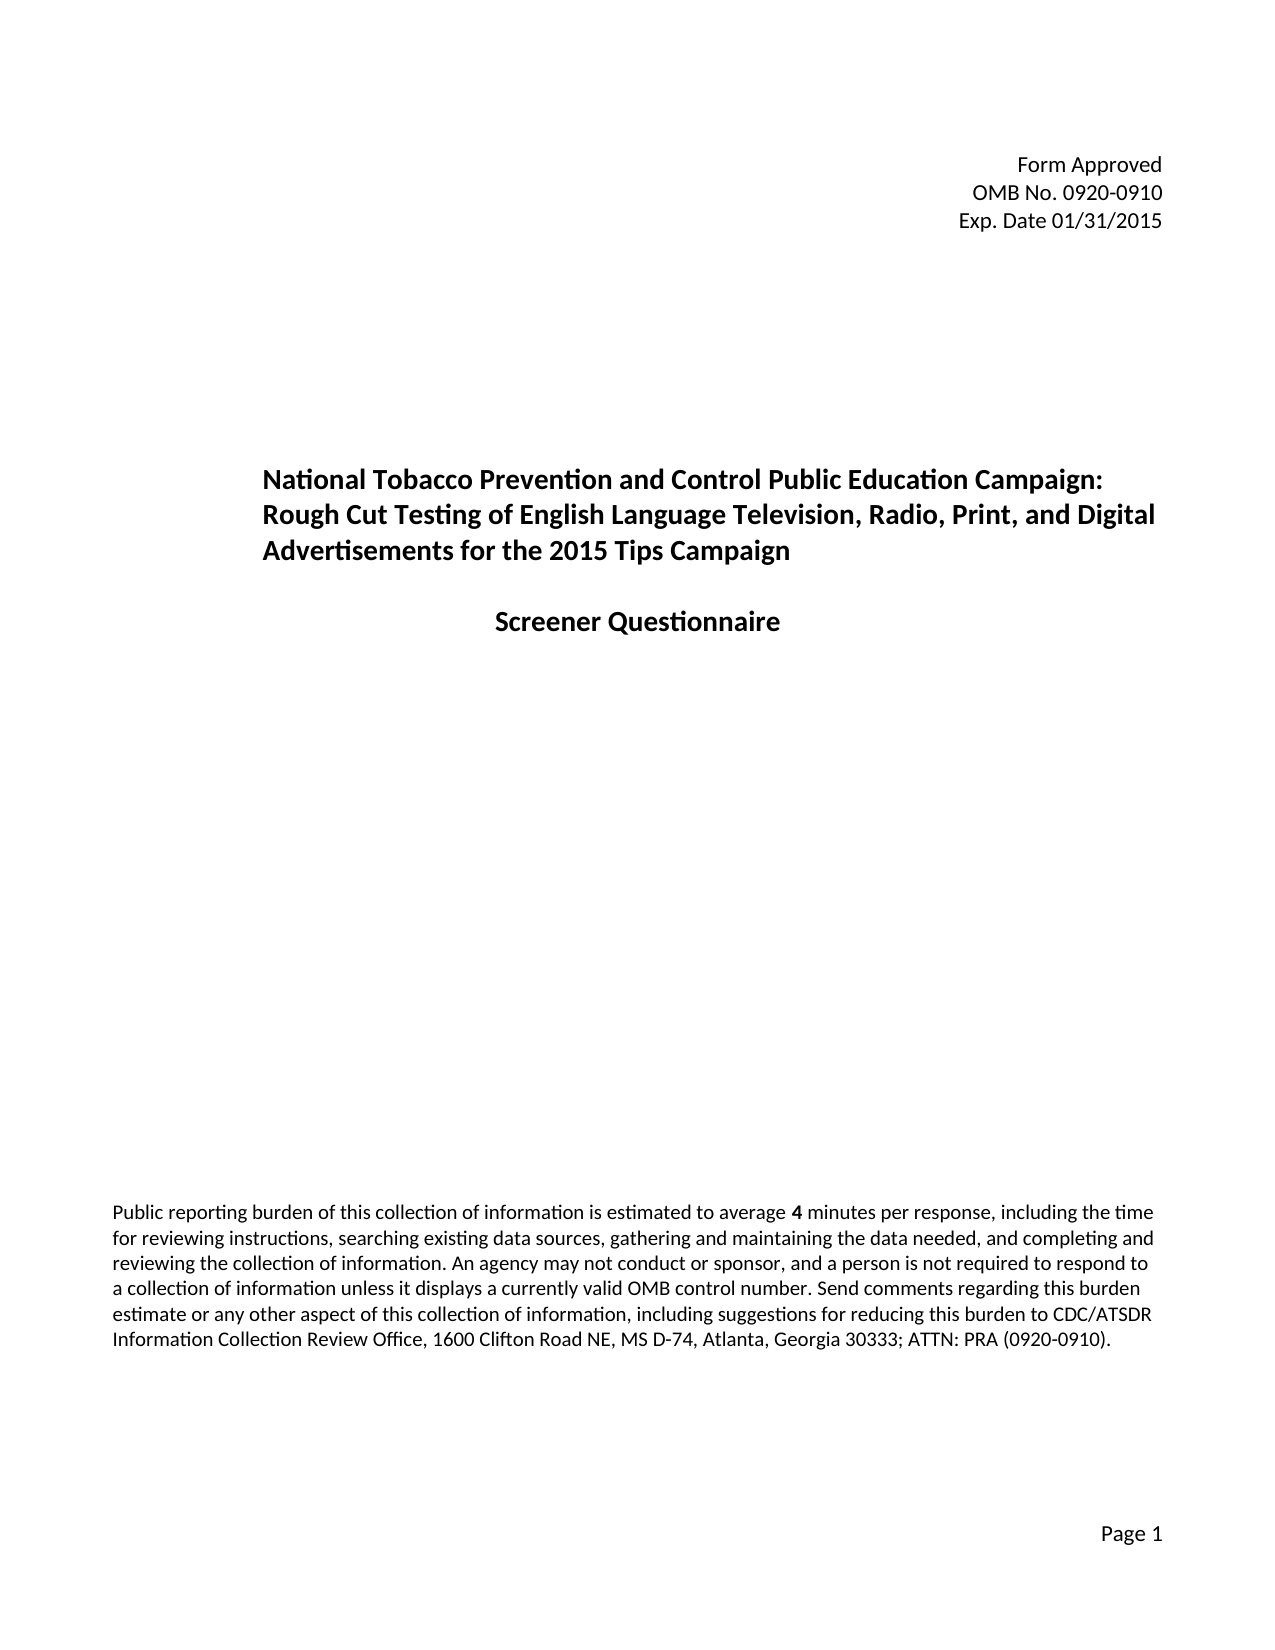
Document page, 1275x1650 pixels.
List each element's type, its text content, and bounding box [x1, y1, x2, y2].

text Form Approved [262, 150, 1162, 178]
text OMB No. 0920-0910 [262, 178, 1162, 206]
text Exp. Date 01/31/2015 [262, 206, 1162, 234]
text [112, 1199, 1162, 1352]
text Screener Questionnaire [112, 603, 1162, 639]
text Rough Cut Testing of English Language Television, Radio, Print, and Digital Advertisements for the 2015 Tips Campaign [262, 496, 1162, 568]
text National Tobacco Prevention and Control Public Education Campaign: [262, 461, 1162, 496]
